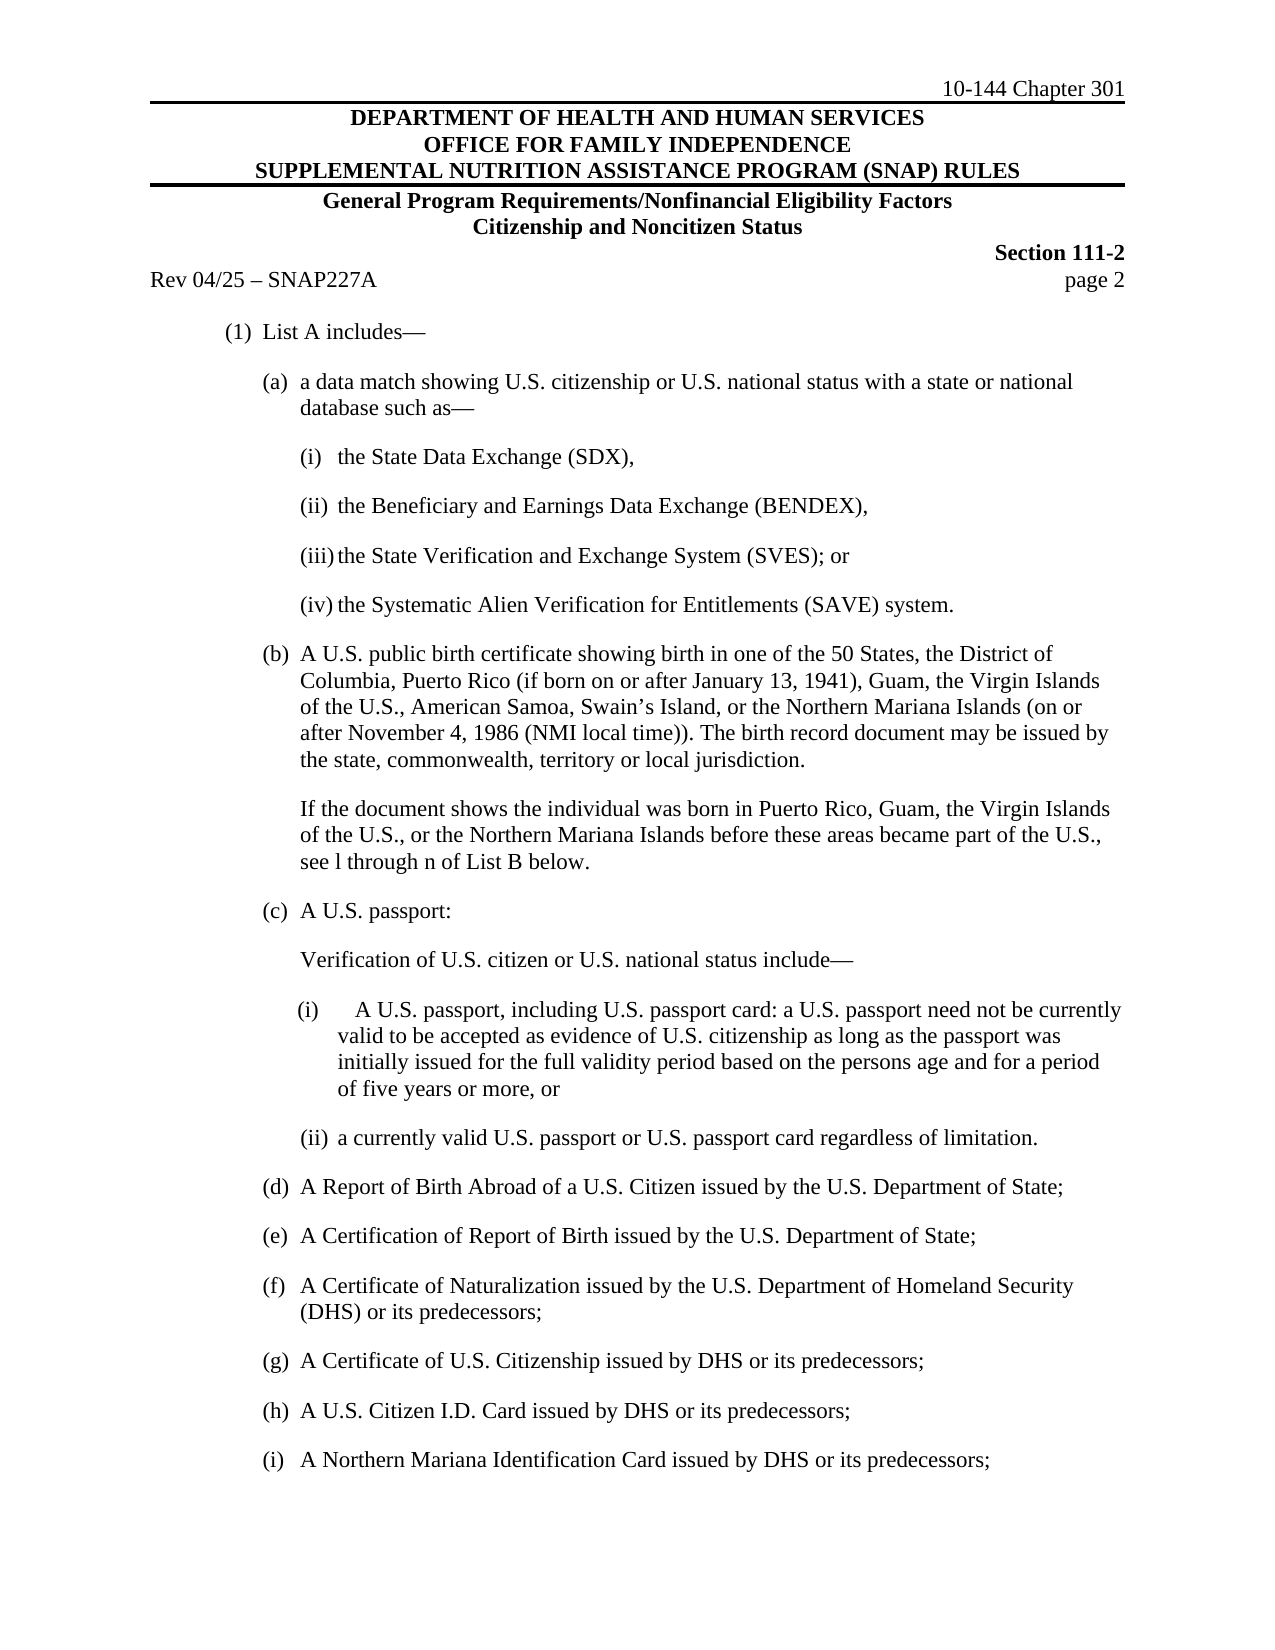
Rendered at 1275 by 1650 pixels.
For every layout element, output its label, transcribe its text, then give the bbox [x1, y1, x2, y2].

list a currently valid U.S. passport or U.S. passport card regardless of limitation. [328, 1124, 1125, 1150]
text (f) A Certificate of Naturalization issued by the U.S. Department of Homeland Security (DHS) or its predecessors; [262, 1272, 1125, 1324]
text (i) the State Data Exchange (SDX), [300, 443, 1125, 470]
text (h) A U.S. Citizen I.D. Card issued by DHS or its predecessors; [262, 1397, 1125, 1423]
list List A includes— [225, 318, 1125, 345]
text (d) A Report of Birth Abroad of a U.S. Citizen issued by the U.S. Department of State; [262, 1173, 1125, 1199]
text If the document shows the individual was born in Puerto Rico, Guam, the Virgin Islands of the U.S., or the Northern Mariana Islands before these areas became part of the U.S., see l through n of List B below. [300, 795, 1125, 874]
text (iv) the Systematic Alien Verification for Entitlements (SAVE) system. [300, 591, 1125, 617]
text (e) A Certification of Report of Birth issued by the U.S. Department of State; [262, 1222, 1125, 1249]
text (b) A U.S. public birth certificate showing birth in one of the 50 States, the District of Columbia, Puerto Rico (if born on or after January 13, 1941), Guam, the Virgin Islands of the U.S., American Samoa, Swain’s Island, or the Northern Mariana Islands (on or after November 4, 1986 (NMI local time)). The birth record document may be issued by the state, commonwealth, territory or local jurisdiction. [262, 640, 1125, 772]
list the State Verification and Exchange System (SVES); or [300, 542, 1125, 568]
list a data match showing U.S. citizenship or U.S. national status with a state or national database such as— [262, 368, 1125, 420]
text (i) A Northern Mariana Identification Card issued by DHS or its predecessors; [262, 1446, 1125, 1472]
text (g) A Certificate of U.S. Citizenship issued by DHS or its predecessors; [262, 1347, 1125, 1374]
text Verification of U.S. citizen or U.S. national status include— [300, 946, 1125, 973]
text (c) A U.S. passport: [262, 897, 1125, 923]
text (ii) the Beneficiary and Earnings Data Exchange (BENDEX), [300, 493, 1125, 519]
list A U.S. passport, including U.S. passport card: a U.S. passport need not be currently valid to be accepted as evidence of U.S. citizenship as long as the passport was initially issued for the full validity period based on the persons age and for a period of five years or more, or [319, 996, 1125, 1101]
